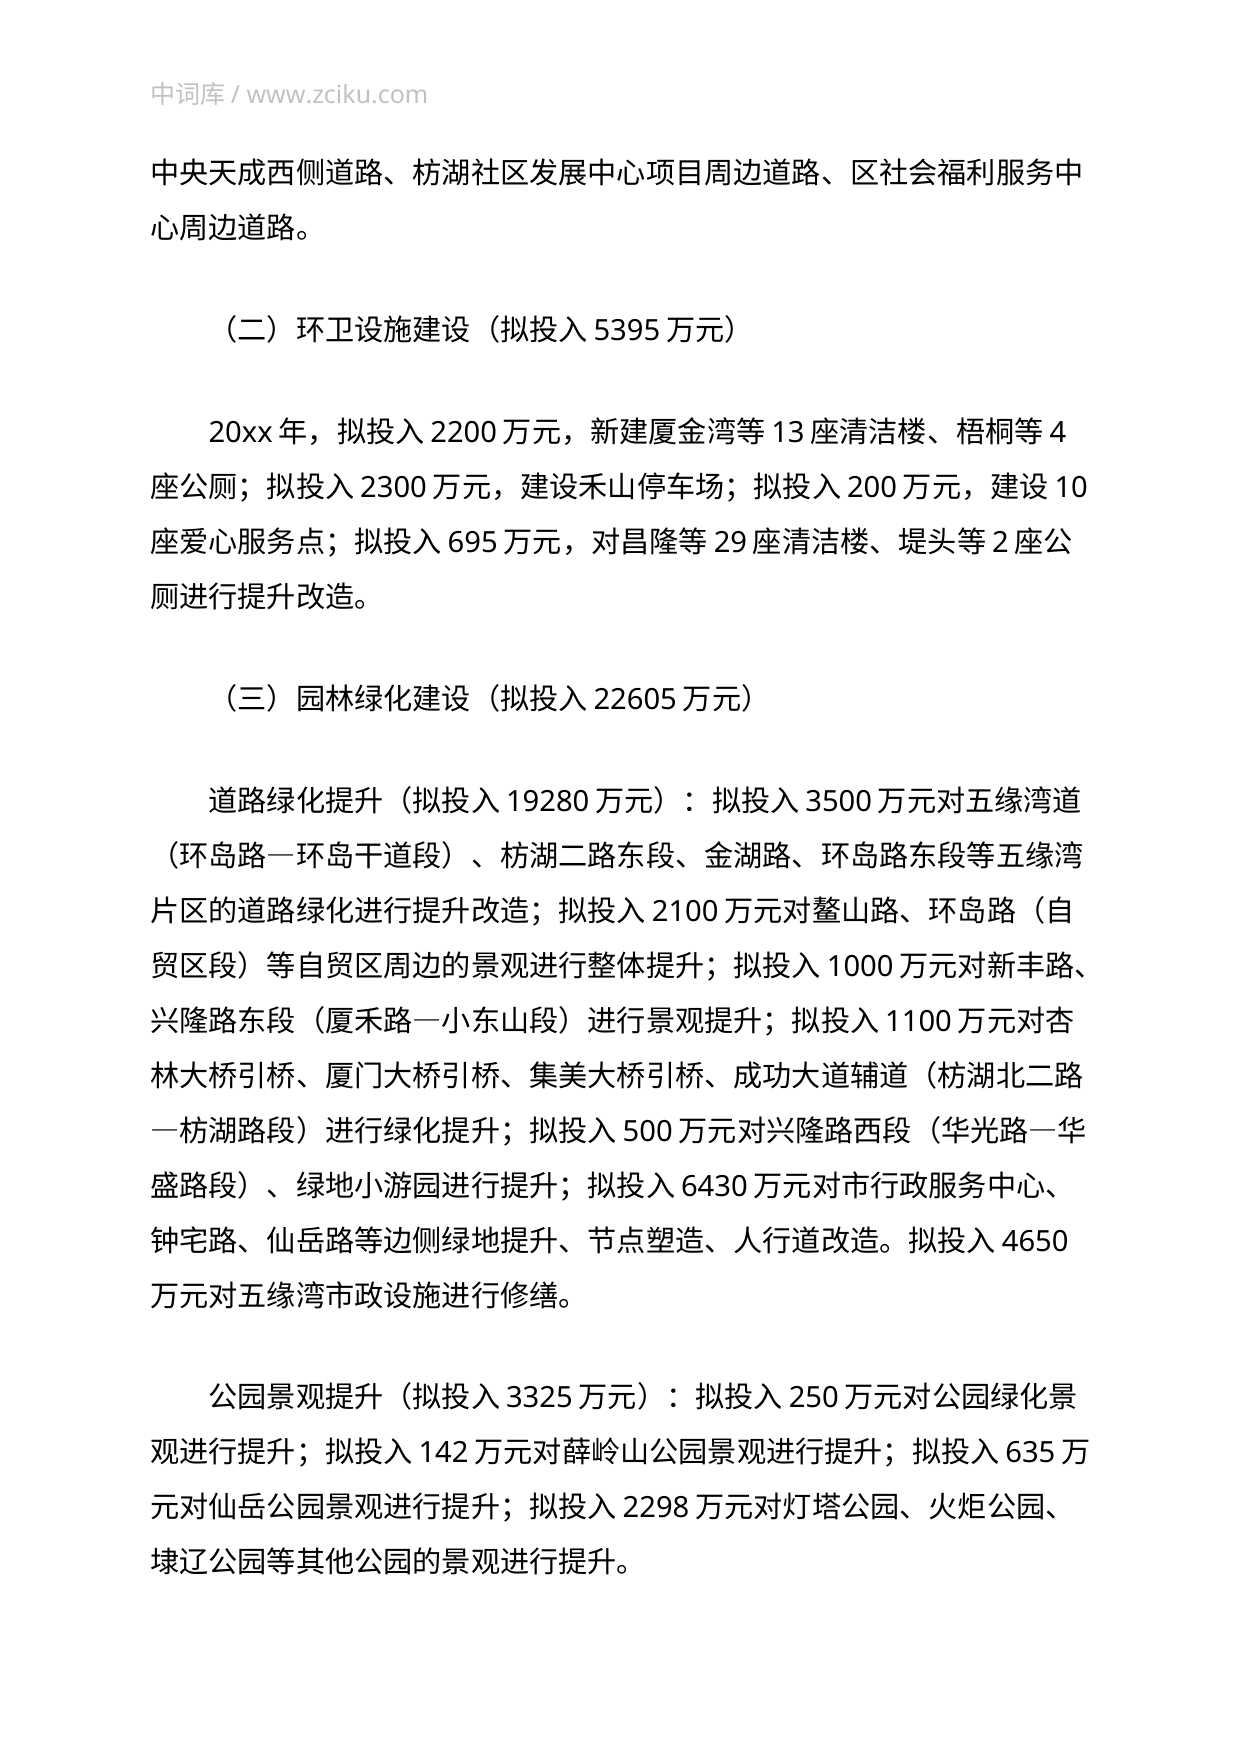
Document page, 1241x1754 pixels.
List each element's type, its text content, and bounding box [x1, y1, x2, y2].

text （三）园林绿化建设（拟投入22605万元） [150, 675, 1090, 718]
text （二）环卫设施建设（拟投入5395万元） [150, 307, 1090, 349]
text 20xx年，拟投入2200万元，新建厦金湾等13座清洁楼、梧桐等4座公厕；拟投入2300万元，建设禾山停车场；拟投入200万元，建设10座爱心服务点；拟投入695万元，对昌隆等29座清洁楼、堤头等2座公厕进行提升改造。 [150, 409, 1090, 616]
text 道路绿化提升（拟投入19280万元）：拟投入3500万元对五缘湾道（环岛路—环岛干道段）、枋湖二路东段、金湖路、环岛路东段等五缘湾片区的道路绿化进行提升改造；拟投入2100万元对鳌山路、环岛路（自贸区段）等自贸区周边的景观进行整体提升；拟投入1000万元对新丰路、兴隆路东段（厦禾路—小东山段）进行景观提升；拟投入1100万元对杏林大桥引桥、厦门大桥引桥、集美大桥引桥、成功大道辅道（枋湖北二路—枋湖路段）进行绿化提升；拟投入500万元对兴隆路西段（华光路—华盛路段）、绿地小游园进行提升；拟投入6430万元对市行政服务中心、钟宅路、仙岳路等边侧绿地提升、节点塑造、人行道改造。拟投入4650万元对五缘湾市政设施进行修缮。 [150, 777, 1090, 1314]
text 公园景观提升（拟投入3325万元）：拟投入250万元对公园绿化景观进行提升；拟投入142万元对薛岭山公园景观进行提升；拟投入635万元对仙岳公园景观进行提升；拟投入2298万元对灯塔公园、火炬公园、埭辽公园等其他公园的景观进行提升。 [150, 1374, 1090, 1581]
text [150, 150, 1090, 247]
